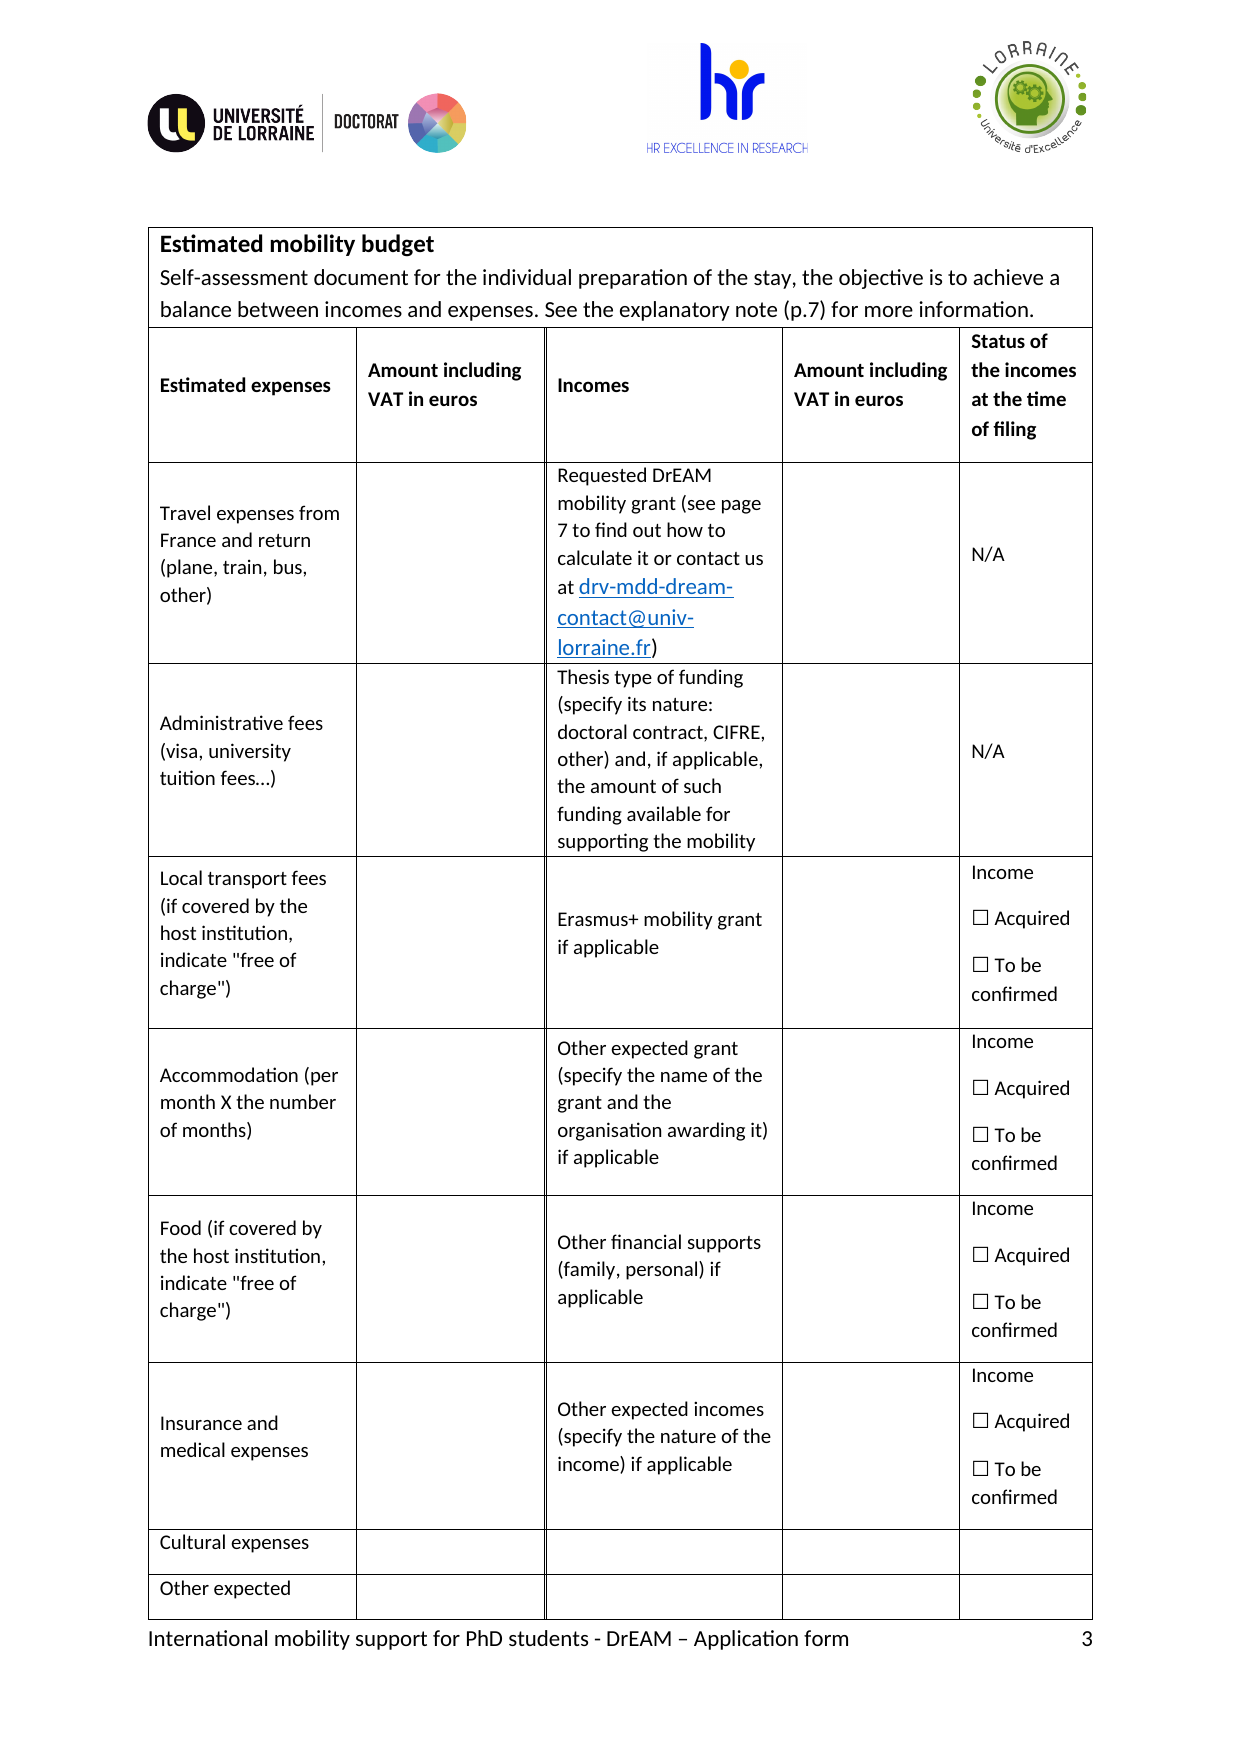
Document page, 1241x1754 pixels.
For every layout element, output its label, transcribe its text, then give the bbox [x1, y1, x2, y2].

table_cell Income Acquired To be confirmed [960, 1029, 1092, 1194]
table_cell [783, 1530, 959, 1574]
table_cell Income Acquired To be confirmed [960, 1363, 1092, 1528]
table_cell [960, 1575, 1092, 1619]
picture [647, 43, 808, 153]
table_cell Erasmus+ mobility grant if applicable [547, 857, 782, 1028]
table_cell Income ☐ Acquired ☐ To be confirmed [960, 857, 1092, 1028]
table_cell Insurance and medical expenses [149, 1363, 356, 1528]
table_cell [357, 664, 544, 856]
table_cell Accommodation (per month X the number of months) [149, 1029, 356, 1194]
table_cell [357, 857, 544, 1028]
table_cell [783, 857, 959, 1028]
table_cell Cultural expenses [149, 1530, 356, 1574]
table_cell [960, 1530, 1092, 1574]
table_cell [357, 1196, 544, 1362]
table_cell Administrative fees (visa, university tuition fees…) [149, 664, 356, 856]
table_cell [547, 1575, 782, 1619]
table_cell [357, 1029, 544, 1194]
table_cell Amount including VAT in euros [357, 328, 544, 462]
table_cell [357, 1363, 544, 1528]
table_cell Income Acquired To be confirmed [960, 1196, 1092, 1362]
table_cell Other expected grant (specify the name of the grant and the organisation awarding it) if applicable [547, 1029, 782, 1194]
table_cell Thesis type of funding (specify its nature: doctoral contract, CIFRE, other) and, if applicable, the amount of such funding available for supporting the mobility [547, 664, 782, 856]
table_cell [783, 463, 959, 663]
table_cell Local transport fees (if covered by the host institution, indicate "free of charge") [149, 857, 356, 1028]
table_cell [783, 1029, 959, 1194]
table_cell Incomes [547, 328, 782, 462]
picture [147, 93, 467, 153]
picture [972, 41, 1087, 153]
table_cell N/A [960, 463, 1092, 663]
table_cell [357, 1530, 544, 1574]
table_cell Other expected expenses (specify their nature) [149, 1575, 356, 1619]
table_cell [783, 1575, 959, 1619]
table_cell [783, 1363, 959, 1528]
table_cell Other expected incomes (specify the nature of the income) if applicable [547, 1363, 782, 1528]
table_cell [357, 1575, 544, 1619]
table_cell Food (if covered by the host institution, indicate "free of charge") [149, 1196, 356, 1362]
table_cell [783, 1196, 959, 1362]
table_cell N/A [960, 664, 1092, 856]
table_cell Estimated expenses [149, 328, 356, 462]
table_cell Travel expenses from France and return (plane, train, bus, other) [149, 463, 356, 663]
table_cell Other financial supports (family, personal) if applicable [547, 1196, 782, 1362]
table_cell Requested DrEAM mobility grant (see page 7 to find out how to calculate it or contact us at drv-mdd-dream-contact@univ-lorraine.fr) [547, 463, 782, 663]
table_cell Amount including VAT in euros [783, 328, 959, 462]
table_cell [547, 1530, 782, 1574]
table_cell [783, 664, 959, 856]
table_cell Status of the incomes at the time of filing [960, 328, 1092, 462]
table_header Estimated mobility budget Self-assessment document for the individual preparation of the stay, the objective is to achieve a balance between incomes and expenses. See the explanatory note (p.7) for more information. [149, 228, 1092, 327]
table_cell [357, 463, 544, 663]
